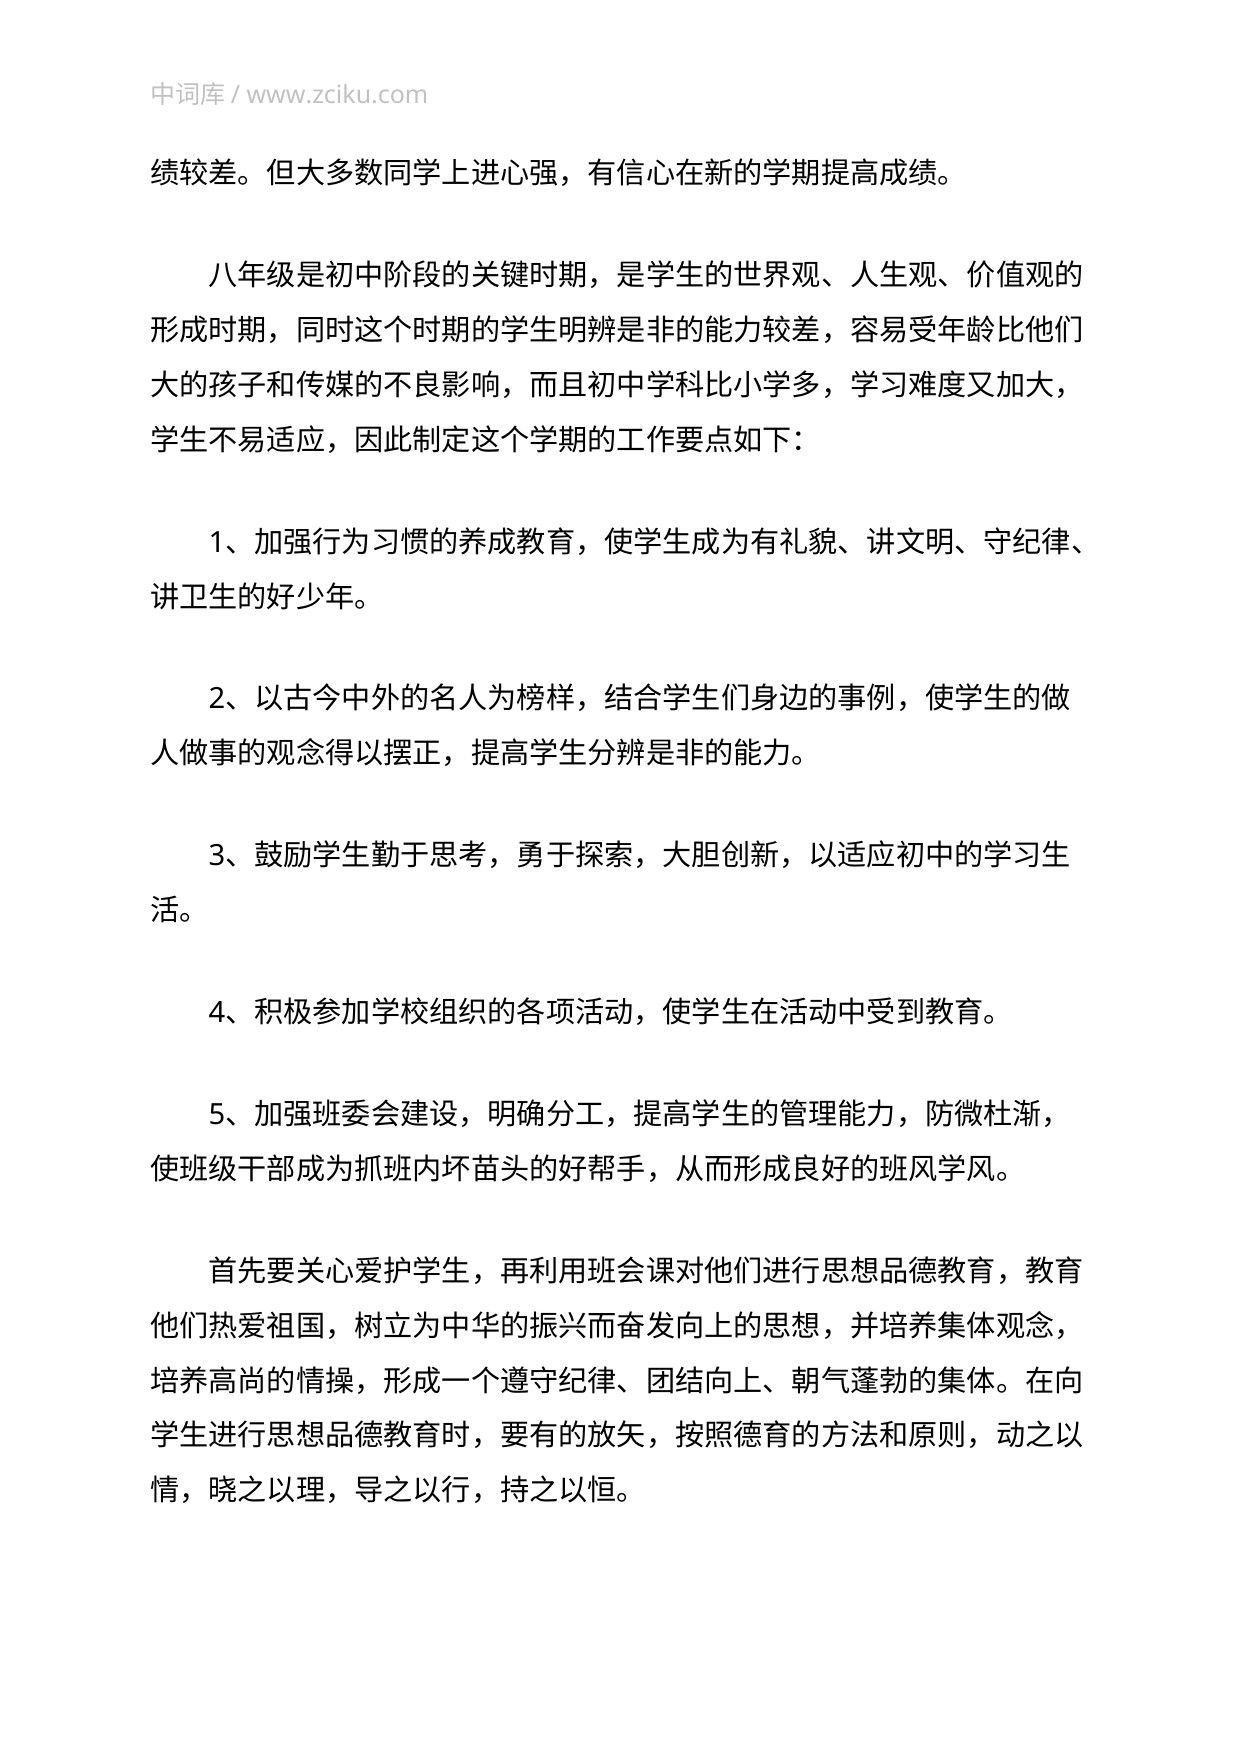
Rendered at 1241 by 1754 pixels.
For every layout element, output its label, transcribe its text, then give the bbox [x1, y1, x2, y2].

text 八年级是初中阶段的关键时期，是学生的世界观、人生观、价值观的形成时期，同时这个时期的学生明辨是非的能力较差，容易受年龄比他们大的孩子和传媒的不良影响，而且初中学科比小学多，学习难度又加大，学生不易适应，因此制定这个学期的工作要点如下： [150, 252, 1090, 459]
text 1、加强行为习惯的养成教育，使学生成为有礼貌、讲文明、守纪律、讲卫生的好少年。 [150, 518, 1090, 616]
text 4、积极参加学校组织的各项活动，使学生在活动中受到教育。 [150, 988, 1090, 1031]
text 3、鼓励学生勤于思考，勇于探索，大胆创新，以适应初中的学习生活。 [150, 832, 1090, 929]
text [150, 150, 1090, 192]
text 2、以古今中外的名人为榜样，结合学生们身边的事例，使学生的做人做事的观念得以摆正，提高学生分辨是非的能力。 [150, 675, 1090, 772]
text 5、加强班委会建设，明确分工，提高学生的管理能力，防微杜渐，使班级干部成为抓班内坏苗头的好帮手，从而形成良好的班风学风。 [150, 1091, 1090, 1188]
text 首先要关心爱护学生，再利用班会课对他们进行思想品德教育，教育他们热爱祖国，树立为中华的振兴而奋发向上的思想，并培养集体观念，培养高尚的情操，形成一个遵守纪律、团结向上、朝气蓬勃的集体。在向学生进行思想品德教育时，要有的放矢，按照德育的方法和原则，动之以情，晓之以理，导之以行，持之以恒。 [150, 1247, 1090, 1509]
